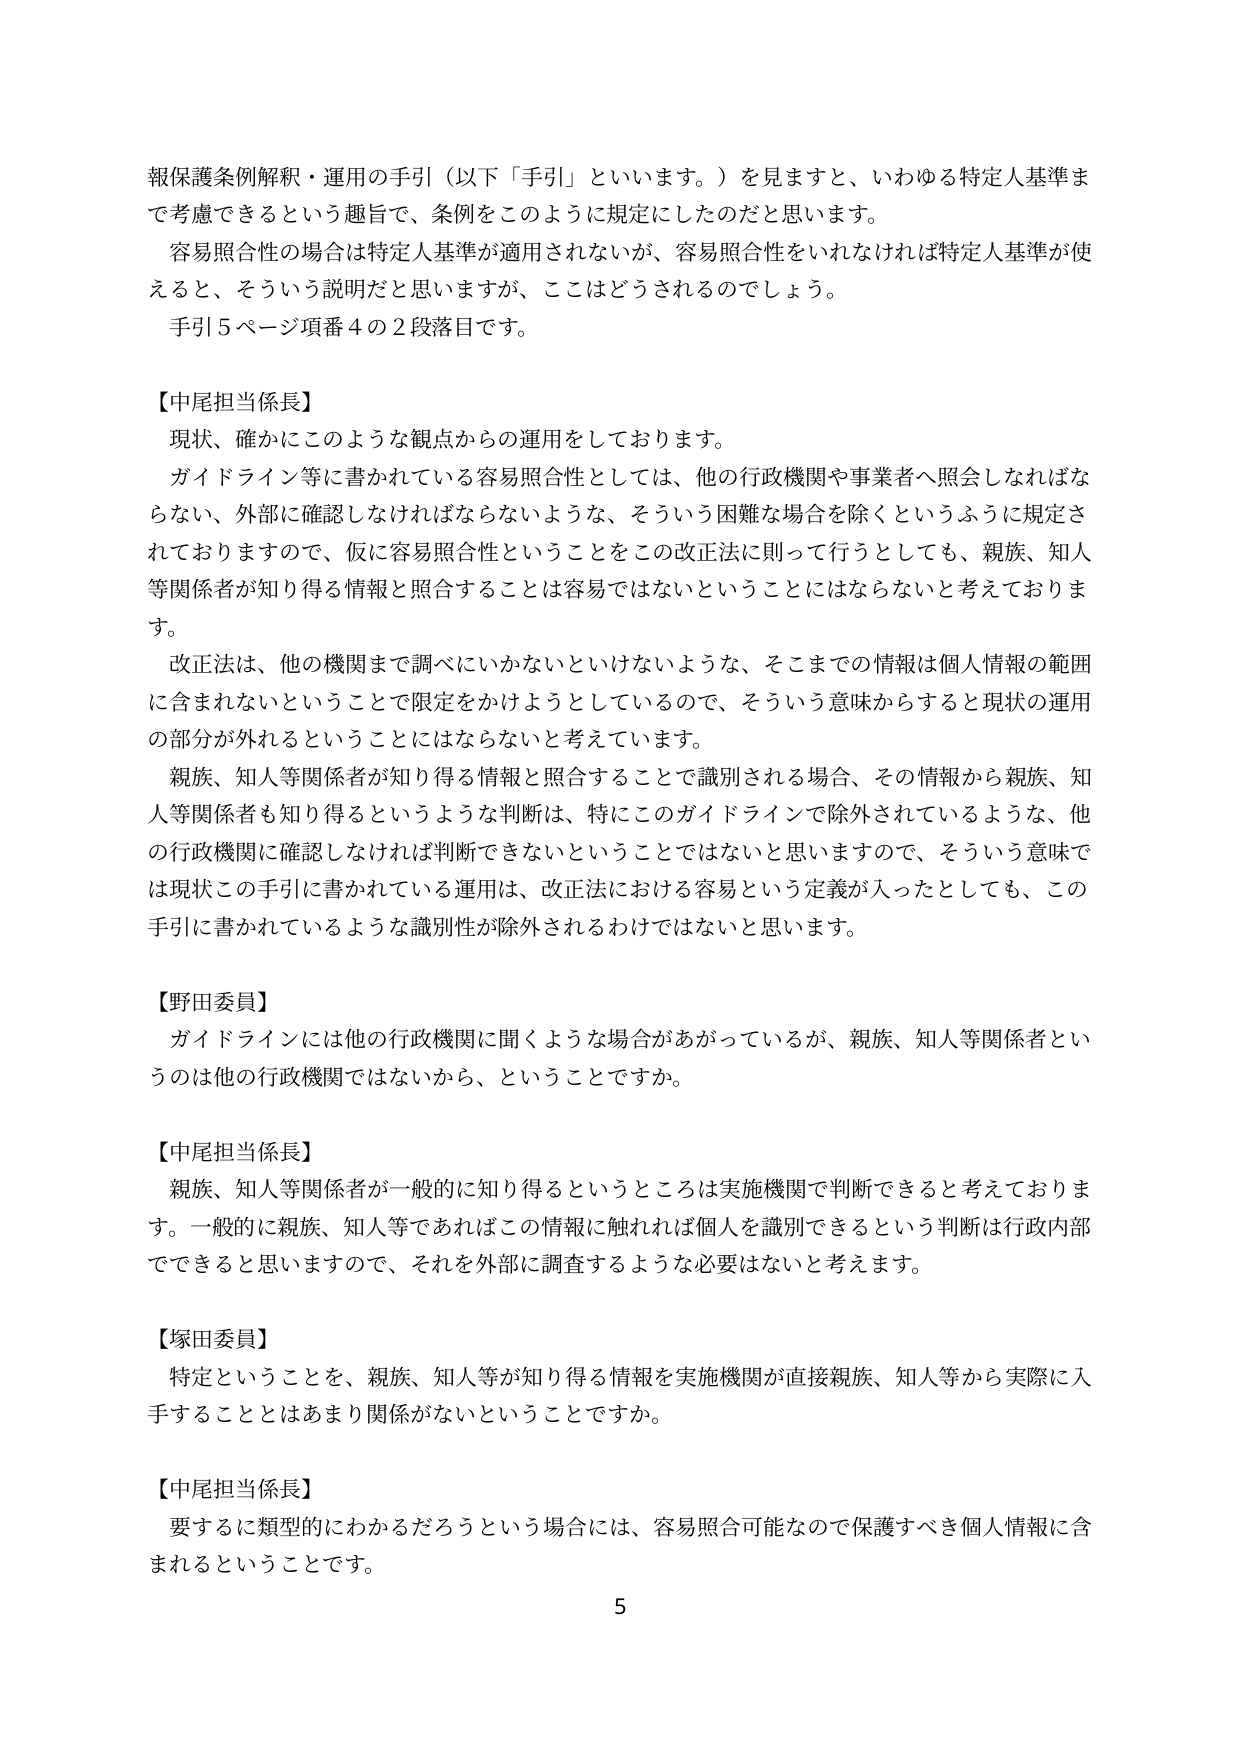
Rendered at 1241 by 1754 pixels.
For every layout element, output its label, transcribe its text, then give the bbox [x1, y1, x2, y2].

text 手引５ページ項番４の２段落目です。 [148, 307, 1092, 344]
text 現状、確かにこのような観点からの運用をしております。 [148, 419, 1092, 457]
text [148, 157, 1092, 232]
text 【中尾担当係長】 [148, 1132, 1092, 1169]
text 親族、知人等関係者が知り得る情報と照合することで識別される場合、その情報から親族、知人等関係者も知り得るというような判断は、特にこのガイドラインで除外されているような、他の行政機関に確認しなければ判断できないということではないと思いますので、そういう意味では現状この手引に書かれている運用は、改正法における容易という定義が入ったとしても、この手引に書かれているような識別性が除外されるわけではないと思います。 [148, 757, 1092, 944]
text 【中尾担当係長】 [148, 1469, 1092, 1507]
text 【中尾担当係長】 [148, 382, 1092, 419]
text 特定ということを、親族、知人等が知り得る情報を実施機関が直接親族、知人等から実際に入手することとはあまり関係がないということですか。 [148, 1357, 1092, 1432]
text 要するに類型的にわかるだろうという場合には、容易照合可能なので保護すべき個人情報に含まれるということです。 [148, 1507, 1092, 1582]
text 容易照合性の場合は特定人基準が適用されないが、容易照合性をいれなければ特定人基準が使えると、そういう説明だと思いますが、ここはどうされるのでしょう。 [148, 232, 1092, 307]
text 親族、知人等関係者が一般的に知り得るというところは実施機関で判断できると考えております。一般的に親族、知人等であればこの情報に触れれば個人を識別できるという判断は行政内部でできると思いますので、それを外部に調査するような必要はないと考えます。 [148, 1169, 1092, 1282]
text 改正法は、他の機関まで調べにいかないといけないような、そこまでの情報は個人情報の範囲に含まれないということで限定をかけようとしているので、そういう意味からすると現状の運用の部分が外れるということにはならないと考えています。 [148, 644, 1092, 757]
text ガイドラインには他の行政機関に聞くような場合があがっているが、親族、知人等関係者というのは他の行政機関ではないから、ということですか。 [148, 1019, 1092, 1094]
text 【野田委員】 [148, 982, 1092, 1019]
text 【塚田委員】 [148, 1319, 1092, 1357]
text ガイドライン等に書かれている容易照合性としては、他の行政機関や事業者へ照会しなればならない、外部に確認しなければならないような、そういう困難な場合を除くというふうに規定されておりますので、仮に容易照合性ということをこの改正法に則って行うとしても、親族、知人等関係者が知り得る情報と照合することは容易ではないということにはならないと考えております。 [148, 457, 1092, 644]
